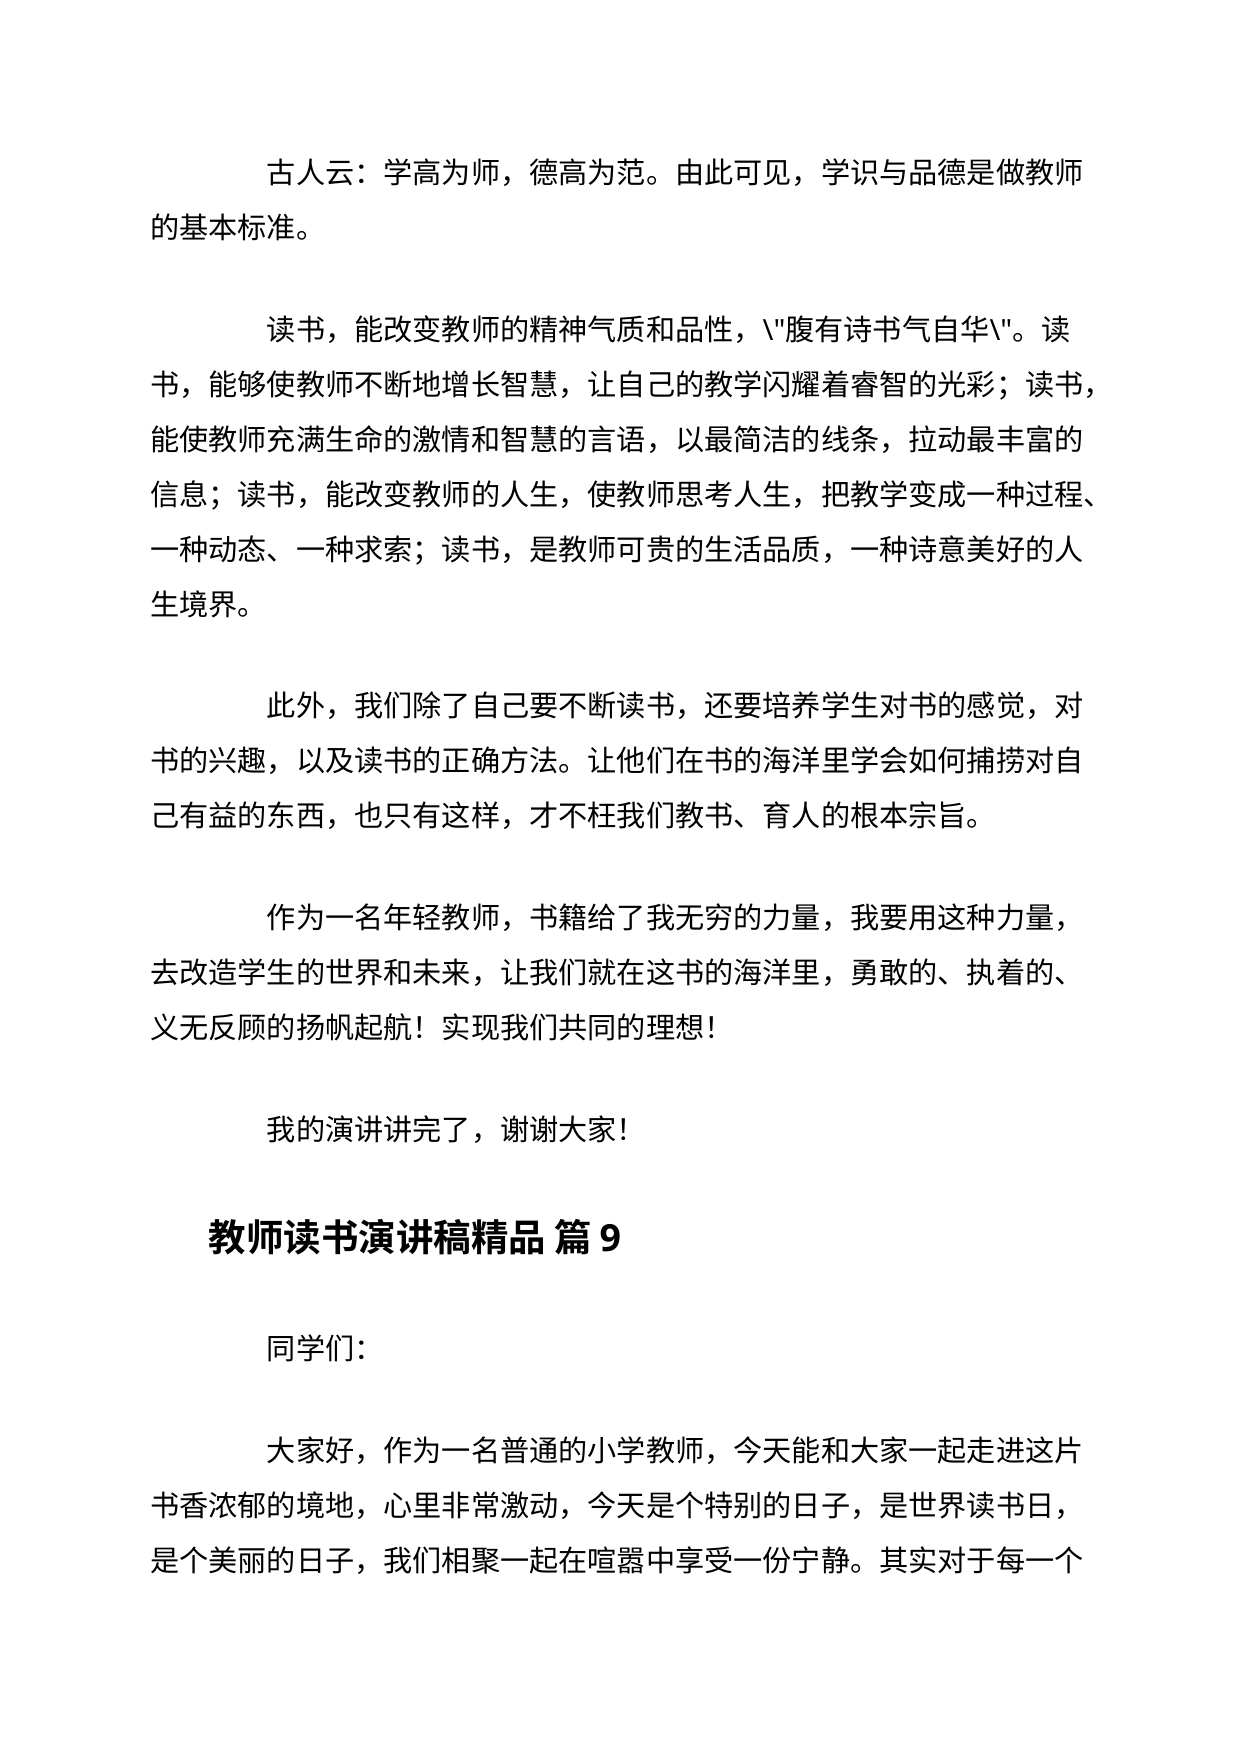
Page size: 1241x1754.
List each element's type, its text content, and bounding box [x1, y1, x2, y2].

text 作为一名年轻教师，书籍给了我无穷的力量，我要用这种力量，去改造学生的世界和未来，让我们就在这书的海洋里，勇敢的、执着的、义无反顾的扬帆起航！实现我们共同的理想！ [150, 894, 1090, 1047]
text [150, 1427, 1090, 1579]
text 教师读书演讲稿精品 篇9 [150, 1208, 1090, 1262]
text 读书，能改变教师的精神气质和品性，\"腹有诗书气自华\"。读书，能够使教师不断地增长智慧，让自己的教学闪耀着睿智的光彩；读书，能使教师充满生命的激情和智慧的言语，以最简洁的线条，拉动最丰富的信息；读书，能改变教师的人生，使教师思考人生，把教学变成一种过程、一种动态、一种求索；读书，是教师可贵的生活品质，一种诗意美好的人生境界。 [150, 307, 1090, 623]
text 古人云：学高为师，德高为范。由此可见，学识与品德是做教师的基本标准。 [150, 150, 1090, 247]
text 我的演讲讲完了，谢谢大家！ [150, 1106, 1090, 1148]
text 此外，我们除了自己要不断读书，还要培养学生对书的感觉，对书的兴趣，以及读书的正确方法。让他们在书的海洋里学会如何捕捞对自己有益的东西，也只有这样，才不枉我们教书、育人的根本宗旨。 [150, 683, 1090, 835]
text 同学们： [150, 1326, 1090, 1368]
